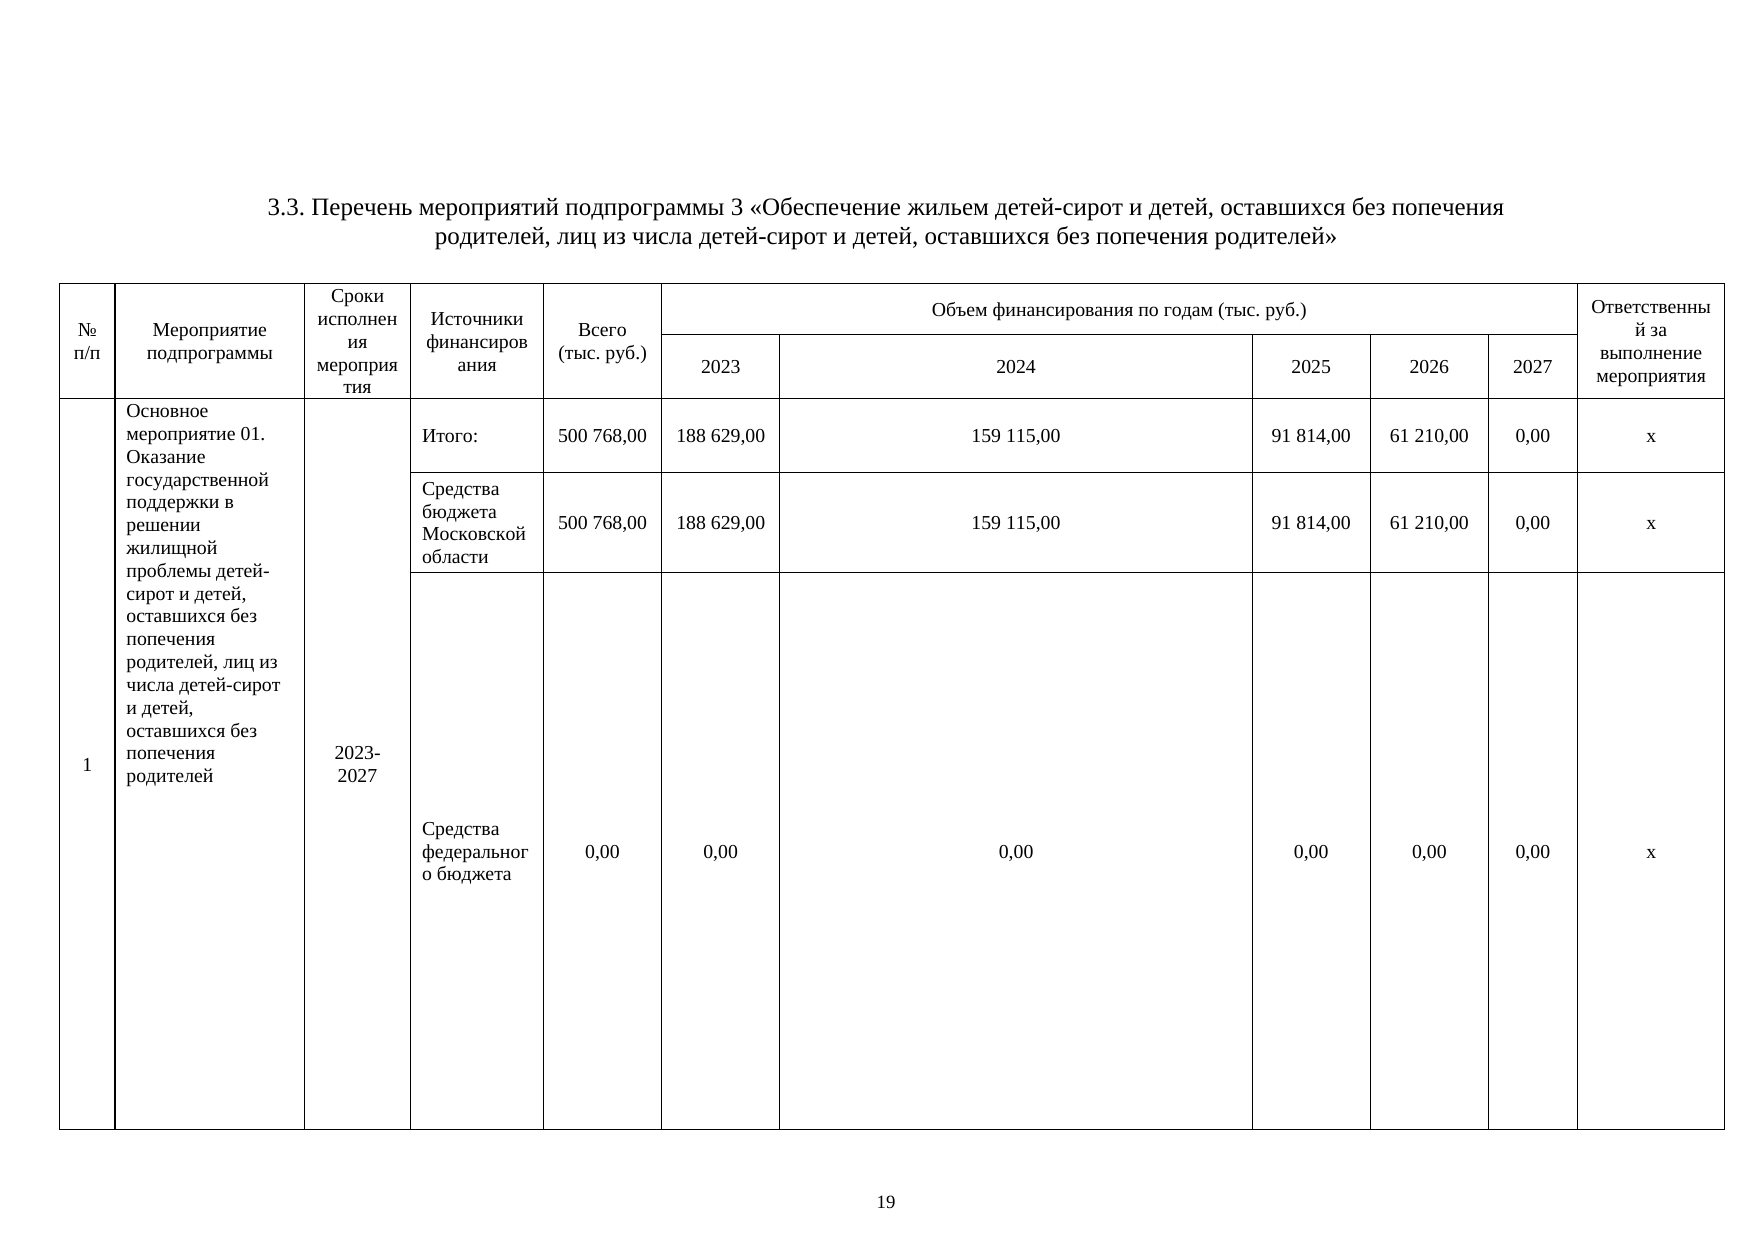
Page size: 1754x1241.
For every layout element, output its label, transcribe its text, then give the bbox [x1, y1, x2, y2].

table_cell Итого: [411, 399, 543, 472]
table_cell 0,00 [1489, 573, 1577, 1129]
table_cell х [1578, 399, 1724, 472]
table_cell 2027 [1489, 335, 1577, 398]
table_cell 1 [60, 399, 114, 1129]
table_header Сроки исполнения мероприятия [305, 284, 410, 398]
table_cell 500 768,00 [544, 399, 661, 472]
table_cell 188 629,00 [662, 473, 779, 572]
table_cell 2026 [1371, 335, 1488, 398]
table_cell х [1578, 573, 1724, 1129]
table_header Ответственный за выполнение мероприятия [1578, 284, 1724, 398]
table_cell 159 115,00 [780, 473, 1252, 572]
table_cell Средства федерального бюджета [411, 573, 543, 1129]
table_cell 0,00 [1489, 473, 1577, 572]
table_header № п/п [60, 284, 114, 398]
table_cell 500 768,00 [544, 473, 661, 572]
table_cell Основное мероприятие 01. Оказание государственной поддержки в решении жилищной проблемы детей-сирот и детей, оставшихся без попечения родителей, лиц из числа детей-сирот и детей, оставшихся без попечения родителей [116, 399, 304, 1129]
table_cell 188 629,00 [662, 399, 779, 472]
table_cell 2024 [780, 335, 1252, 398]
table_cell 2023 [662, 335, 779, 398]
text родителей, лиц из числа детей-сирот и детей, оставшихся без попечения родителей» [118, 221, 1653, 249]
table_header Всего (тыс. руб.) [544, 284, 661, 398]
table_cell 2023-2027 [305, 399, 410, 1129]
text 3.3. Перечень мероприятий подпрограммы 3 «Обеспечение жильем детей-сирот и детей, оставшихся без попечения [118, 192, 1653, 221]
table_header Объем финансирования по годам (тыс. руб.) [662, 284, 1577, 334]
table_cell 61 210,00 [1371, 473, 1488, 572]
table_cell 0,00 [780, 573, 1252, 1129]
table_cell 0,00 [544, 573, 661, 1129]
table_cell 0,00 [1489, 399, 1577, 472]
table_header Источники финансирования [411, 284, 543, 398]
table_cell 91 814,00 [1253, 399, 1370, 472]
table_cell 2025 [1253, 335, 1370, 398]
table_header Мероприятие подпрограммы [116, 284, 304, 398]
table_cell Средства бюджета Московской области [411, 473, 543, 572]
table_cell 0,00 [1371, 573, 1488, 1129]
table_cell 0,00 [662, 573, 779, 1129]
table_cell 61 210,00 [1371, 399, 1488, 472]
table_cell 159 115,00 [780, 399, 1252, 472]
table_cell 0,00 [1253, 573, 1370, 1129]
table_cell х [1578, 473, 1724, 572]
table_cell 91 814,00 [1253, 473, 1370, 572]
